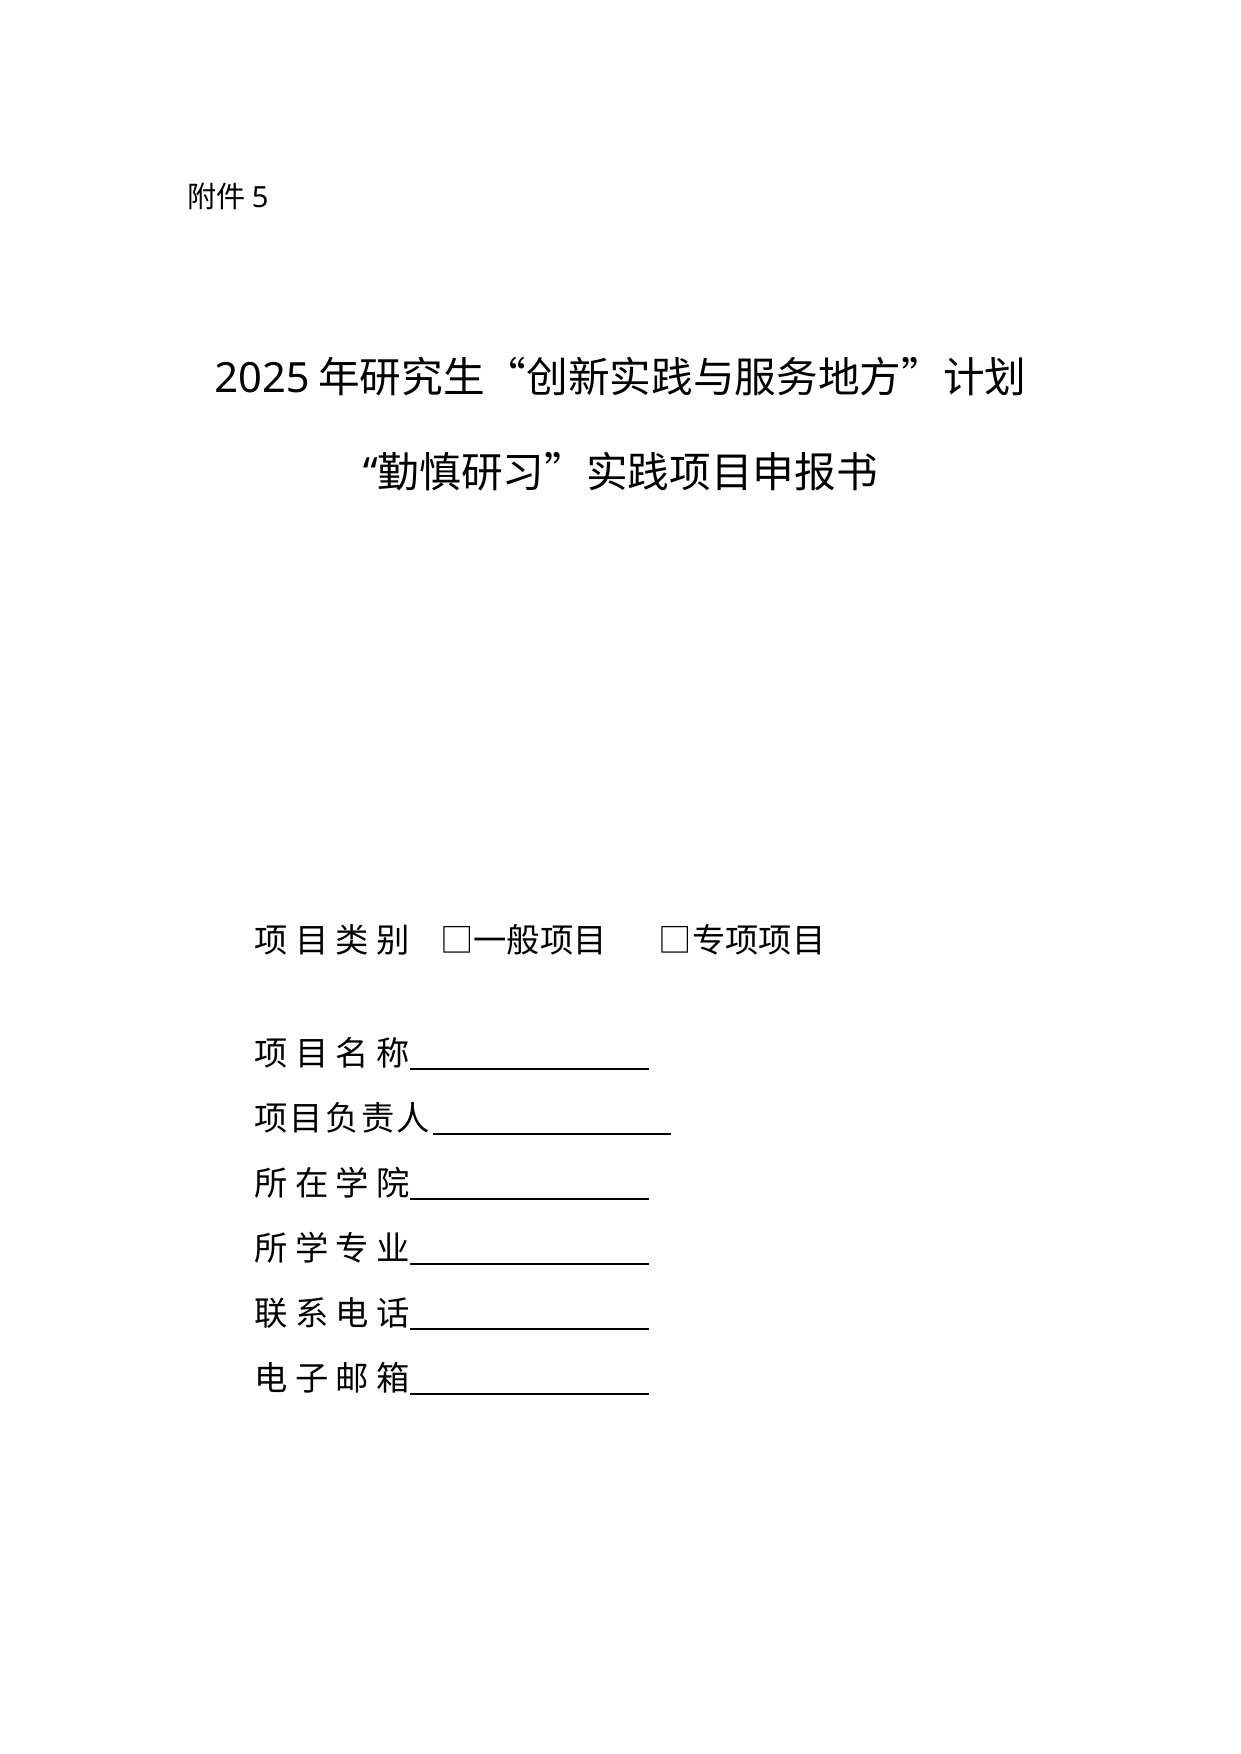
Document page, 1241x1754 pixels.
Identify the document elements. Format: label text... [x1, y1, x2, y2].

text 项 目 类 别 □一般项目 □专项项目 [187, 905, 1053, 970]
text 附件5 [187, 162, 1053, 227]
text 2025年研究生“创新实践与服务地方”计划 [187, 341, 1053, 406]
text 项 目 名 称 [187, 1018, 1053, 1083]
text 项目负责人 [187, 1083, 1053, 1148]
text 所 学 专 业 [187, 1213, 1053, 1278]
text 联 系 电 话 [187, 1278, 1053, 1343]
text “勤慎研习”实践项目申报书 [187, 437, 1053, 502]
text 电 子 邮 箱 [187, 1343, 1053, 1408]
text 所 在 学 院 [187, 1148, 1053, 1213]
